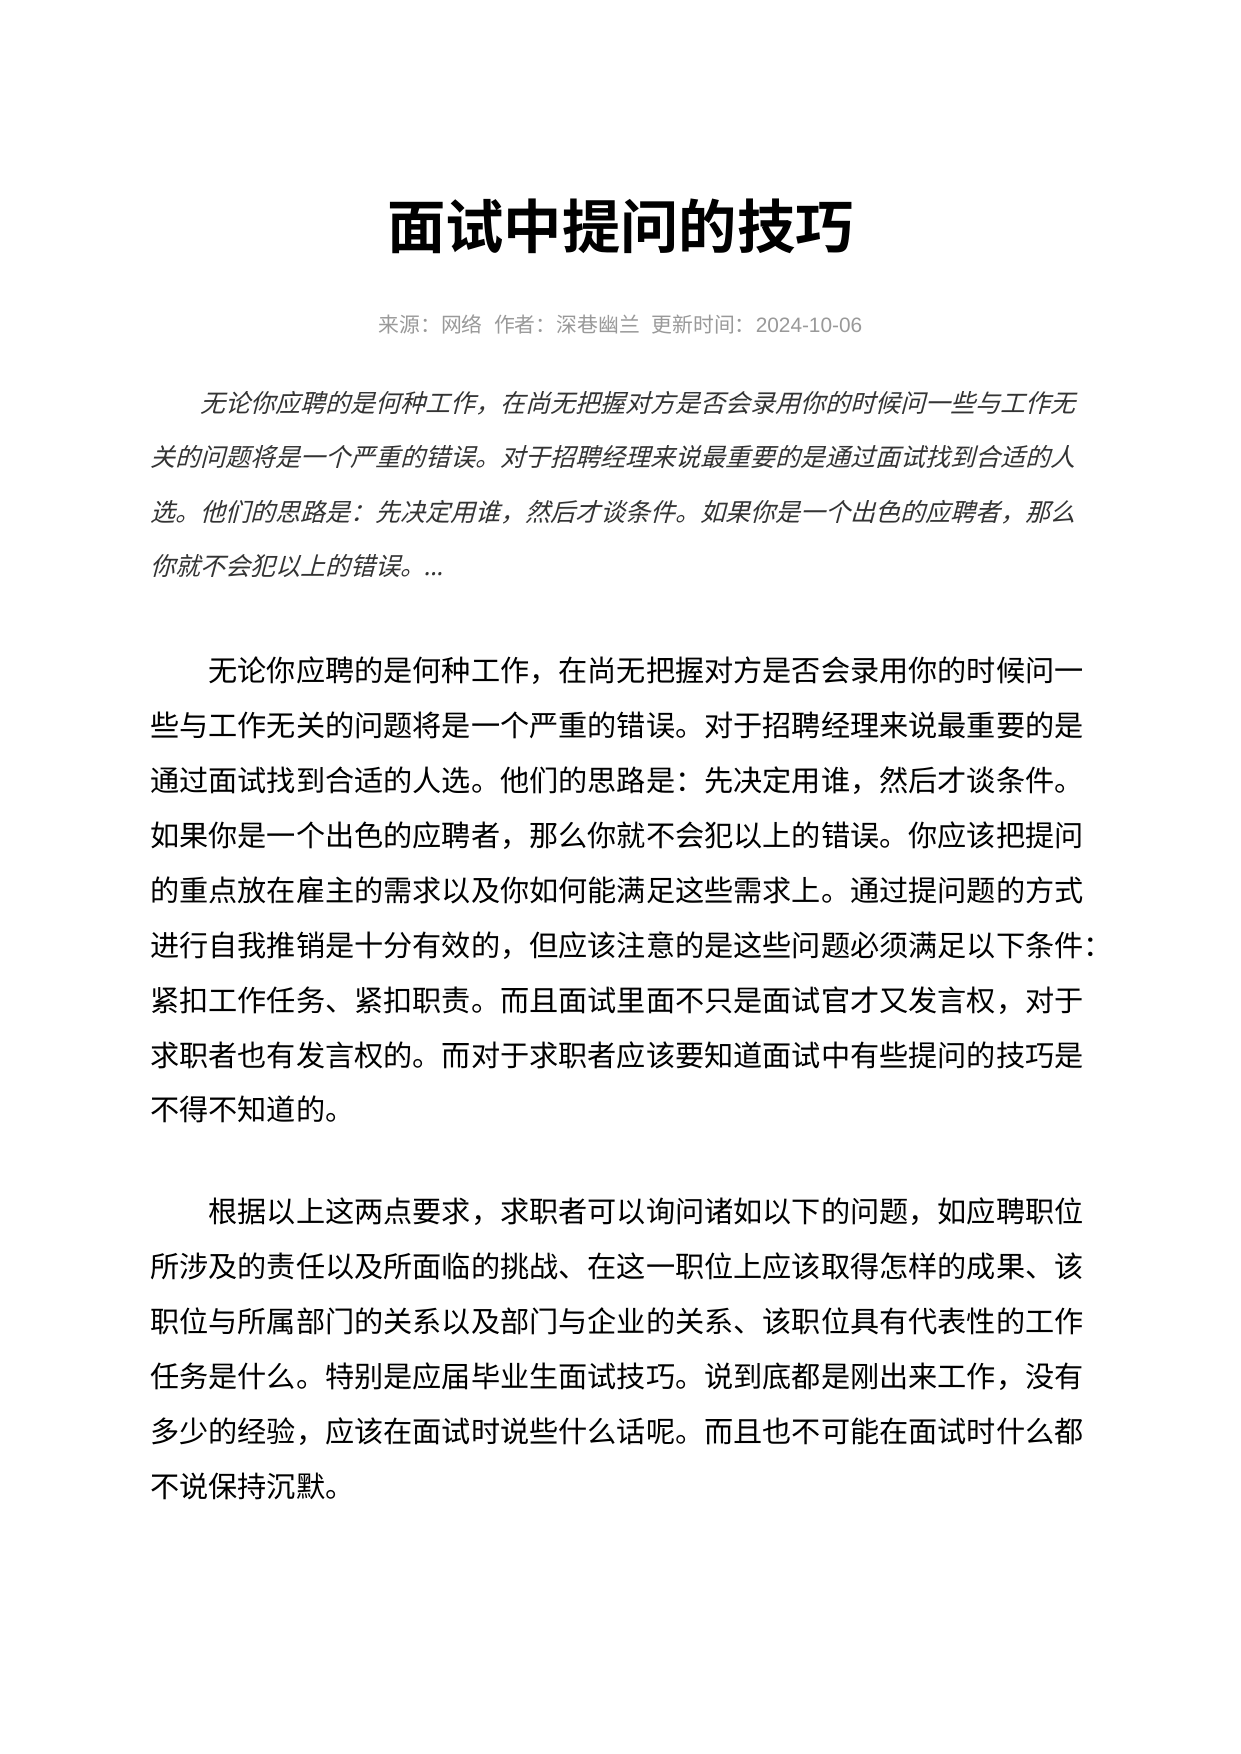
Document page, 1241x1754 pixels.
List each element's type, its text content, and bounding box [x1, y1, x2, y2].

text 来源：网络 作者：深巷幽兰 更新时间：2024-10-06 [150, 313, 1090, 337]
text 无论你应聘的是何种工作，在尚无把握对方是否会录用你的时候问一些与工作无关的问题将是一个严重的错误。对于招聘经理来说最重要的是通过面试找到合适的人选。他们的思路是：先决定用谁，然后才谈条件。如果你是一个出色的应聘者，那么你就不会犯以上的错误。你应该把提问的重点放在雇主的需求以及你如何能满足这些需求上。通过提问题的方式进行自我推销是十分有效的，但应该注意的是这些问题必须满足以下条件：紧扣工作任务、紧扣职责。而且面试里面不只是面试官才又发言权，对于求职者也有发言权的。而对于求职者应该要知道面试中有些提问的技巧是不得不知道的。 [150, 648, 1090, 1129]
text 根据以上这两点要求，求职者可以询问诸如以下的问题，如应聘职位所涉及的责任以及所面临的挑战、在这一职位上应该取得怎样的成果、该职位与所属部门的关系以及部门与企业的关系、该职位具有代表性的工作任务是什么。特别是应届毕业生面试技巧。说到底都是刚出来工作，没有多少的经验，应该在面试时说些什么话呢。而且也不可能在面试时什么都不说保持沉默。 [150, 1189, 1090, 1506]
text 无论你应聘的是何种工作，在尚无把握对方是否会录用你的时候问一些与工作无关的问题将是一个严重的错误。对于招聘经理来说最重要的是通过面试找到合适的人选。他们的思路是：先决定用谁，然后才谈条件。如果你是一个出色的应聘者，那么你就不会犯以上的错误。... [150, 383, 1090, 583]
subtitle 面试中提问的技巧 [150, 181, 1090, 266]
